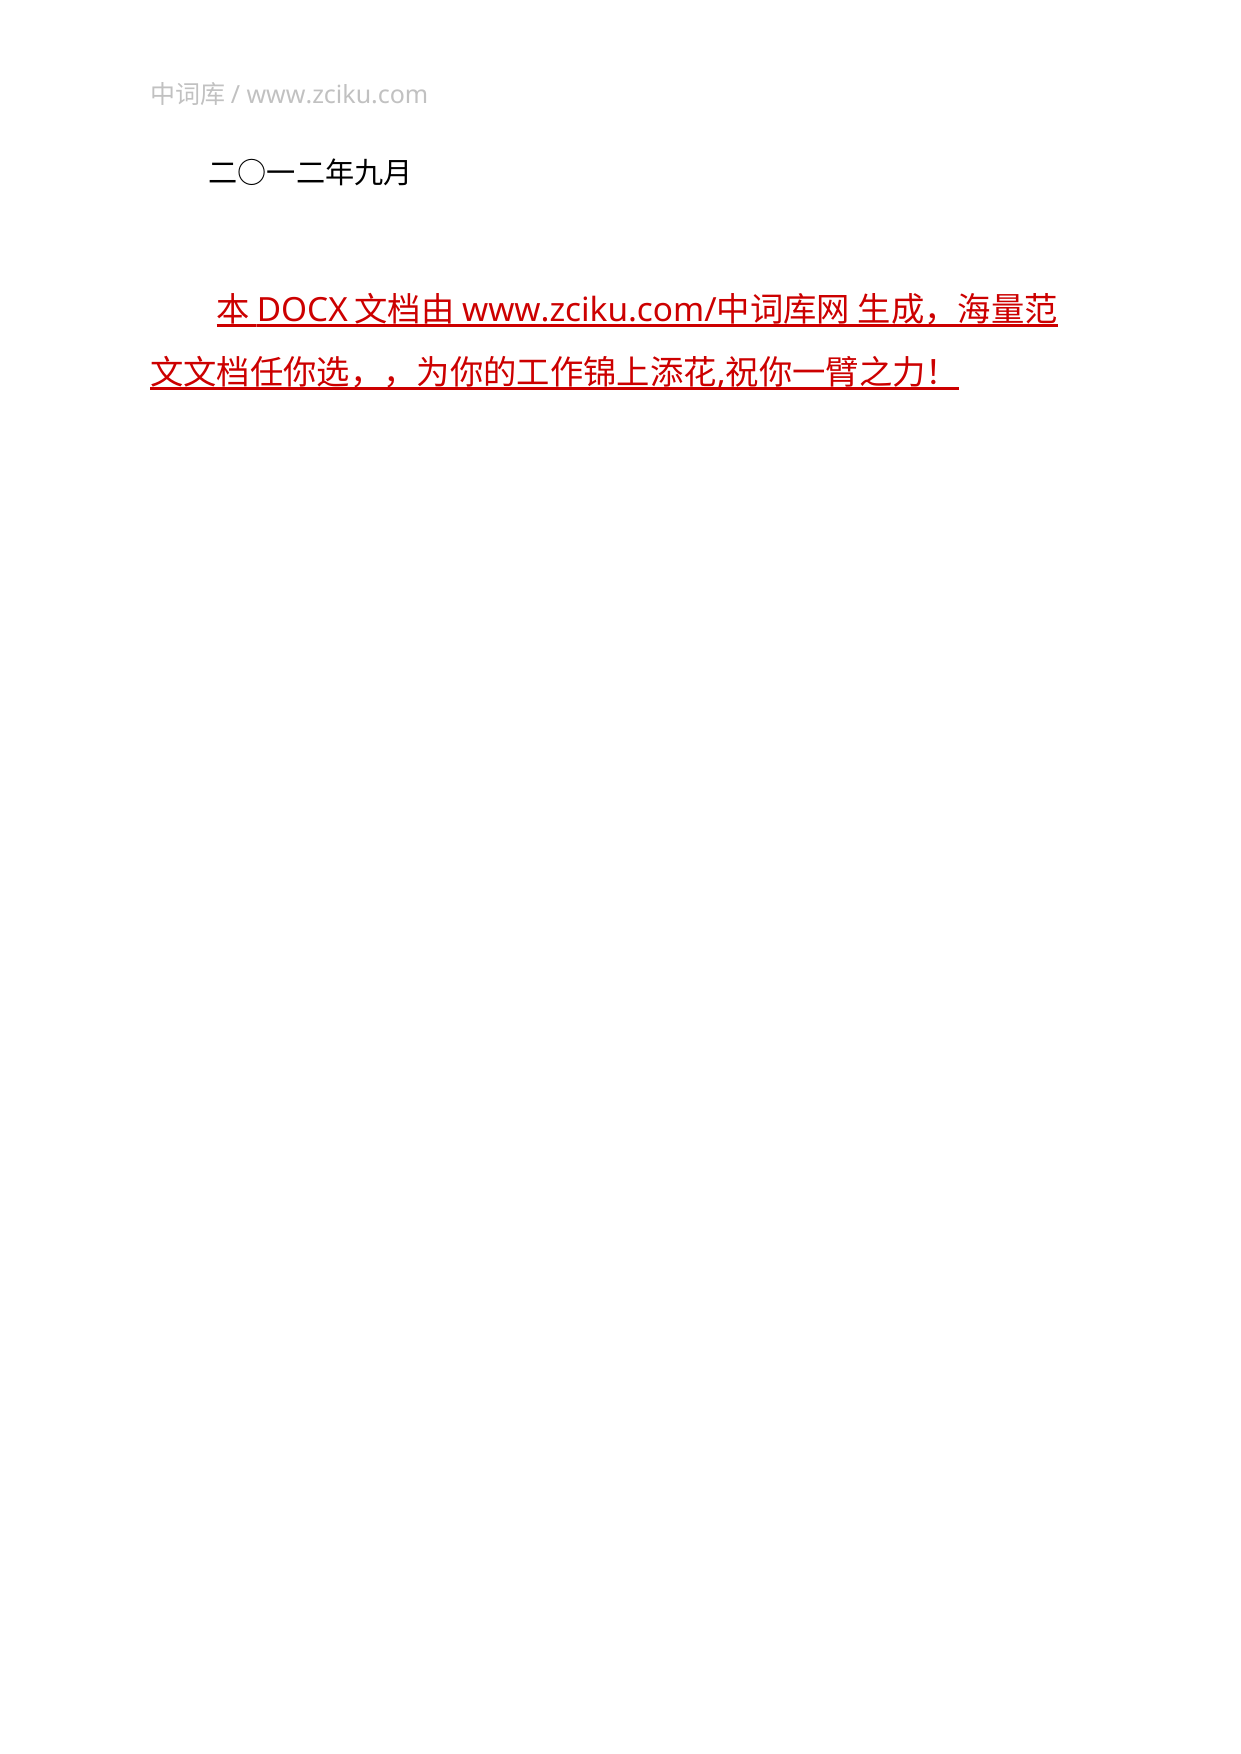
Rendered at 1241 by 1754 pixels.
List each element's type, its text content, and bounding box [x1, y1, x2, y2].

text 本DOCX文档由 www.zciku.com/中词库网 生成，海量范文文档任你选，，为你的工作锦上添花,祝你一臂之力！ [150, 283, 1090, 394]
text 二○一二年九月 [150, 150, 1090, 192]
